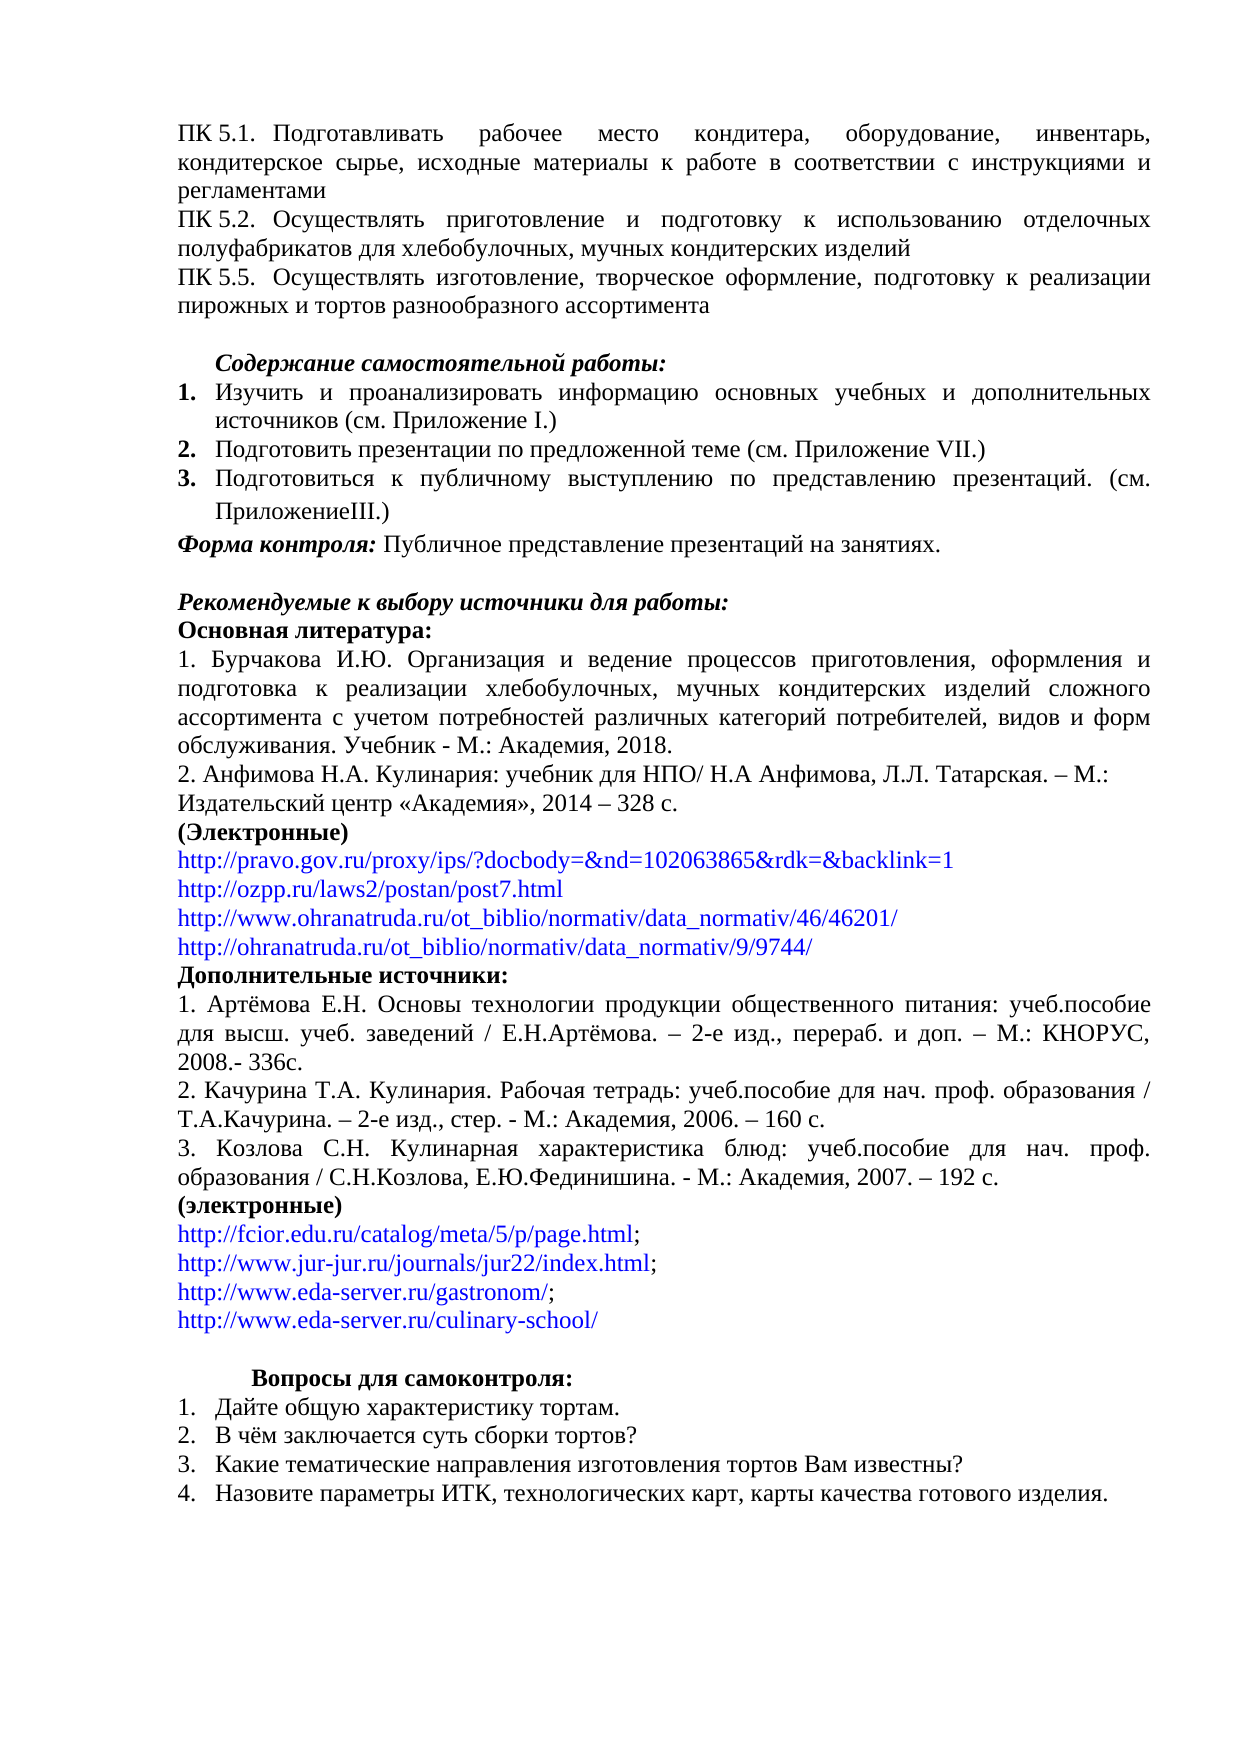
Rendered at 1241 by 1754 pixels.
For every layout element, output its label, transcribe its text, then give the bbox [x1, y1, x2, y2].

text http://ozpp.ru/laws2/postan/post7.html [177, 874, 1152, 903]
list Подготовиться к публичному выступлению по представлению презентаций. (см. ПриложениеIII.) [177, 463, 1152, 525]
text Форма контроля: Публичное представление презентаций на занятиях. [177, 529, 1152, 558]
text http://www.ohranatruda.ru/ot_biblio/normativ/data_normativ/46/46201/ [177, 903, 1152, 932]
text (электронные) [177, 1190, 1152, 1219]
text Содержание самостоятельной работы: [177, 348, 1152, 377]
text Дополнительные источники: [177, 960, 1152, 989]
text Рекомендуемые к выбору источники для работы: [177, 587, 1152, 615]
text Издательский центр «Академия», 2014 – 328 с. [177, 788, 1152, 817]
text http://www.eda-server.ru/gastronom/; [177, 1277, 1152, 1305]
text 2. Качурина Т.А. Кулинария. Рабочая тетрадь: учеб.пособие для нач. проф. образования / Т.А.Качурина. – 2-е изд., стер. - М.: Академия, 2006. – 160 с. [177, 1075, 1152, 1133]
list Какие тематические направления изготовления тортов Вам известны? [177, 1449, 1152, 1478]
text Вопросы для самоконтроля: [177, 1363, 1152, 1392]
text 3. Козлова С.Н. Кулинарная характеристика блюд: учеб.пособие для нач. проф. образования / С.Н.Козлова, Е.Ю.Фединишина. - М.: Академия, 2007. – 192 с. [177, 1133, 1152, 1190]
text http://www.jur-jur.ru/journals/jur22/index.html; [177, 1248, 1152, 1277]
list Назовите параметры ИТК, технологических карт, карты качества готового изделия. [177, 1478, 1152, 1507]
text ПК 5.5. Осуществлять изготовление, творческое оформление, подготовку к реализации пирожных и тортов разнообразного ассортимента [177, 262, 1152, 319]
list Дайте общую характеристику тортам. [177, 1392, 1152, 1420]
list Подготовить презентации по предложенной теме (см. Приложение VII.) [177, 434, 1152, 463]
text http://pravo.gov.ru/proxy/ips/?docbody=&nd=102063865&rdk=&backlink=1 [177, 845, 1152, 874]
list В чём заключается суть сборки тортов? [177, 1420, 1152, 1449]
text http://www.eda-server.ru/culinary-school/ [177, 1305, 1152, 1334]
text Основная литература: [177, 615, 1152, 644]
text http://fcior.edu.ru/catalog/meta/5/p/page.html; [177, 1219, 1152, 1248]
list Изучить и проанализировать информацию основных учебных и дополнительных источников (см. Приложение I.) [177, 377, 1152, 434]
text (Электронные) [177, 817, 1152, 845]
text http://ohranatruda.ru/ot_biblio/normativ/data_normativ/9/9744/ [177, 932, 1152, 960]
text 2. Анфимова Н.А. Кулинария: учебник для НПО/ Н.А Анфимова, Л.Л. Татарская. – М.: [177, 759, 1152, 788]
text ПК 5.2. Осуществлять приготовление и подготовку к использованию отделочных полуфабрикатов для хлебобулочных, мучных кондитерских изделий [177, 204, 1152, 262]
text 1. Артёмова Е.Н. Основы технологии продукции общественного питания: учеб.пособие для высш. учеб. заведений / Е.Н.Артёмова. – 2-е изд., перераб. и доп. – М.: КНОРУС, 2008.- 336с. [177, 989, 1152, 1075]
text 1. Бурчакова И.Ю. Организация и ведение процессов приготовления, оформления и подготовка к реализации хлебобулочных, мучных кондитерских изделий сложного ассортимента с учетом потребностей различных категорий потребителей, видов и форм обслуживания. Учебник - М.: Академия, 2018. [177, 644, 1152, 759]
text ПК 5.1. Подготавливать рабочее место кондитера, оборудование, инвентарь, кондитерское сырье, исходные материалы к работе в соответствии с инструкциями и регламентами [177, 118, 1152, 204]
